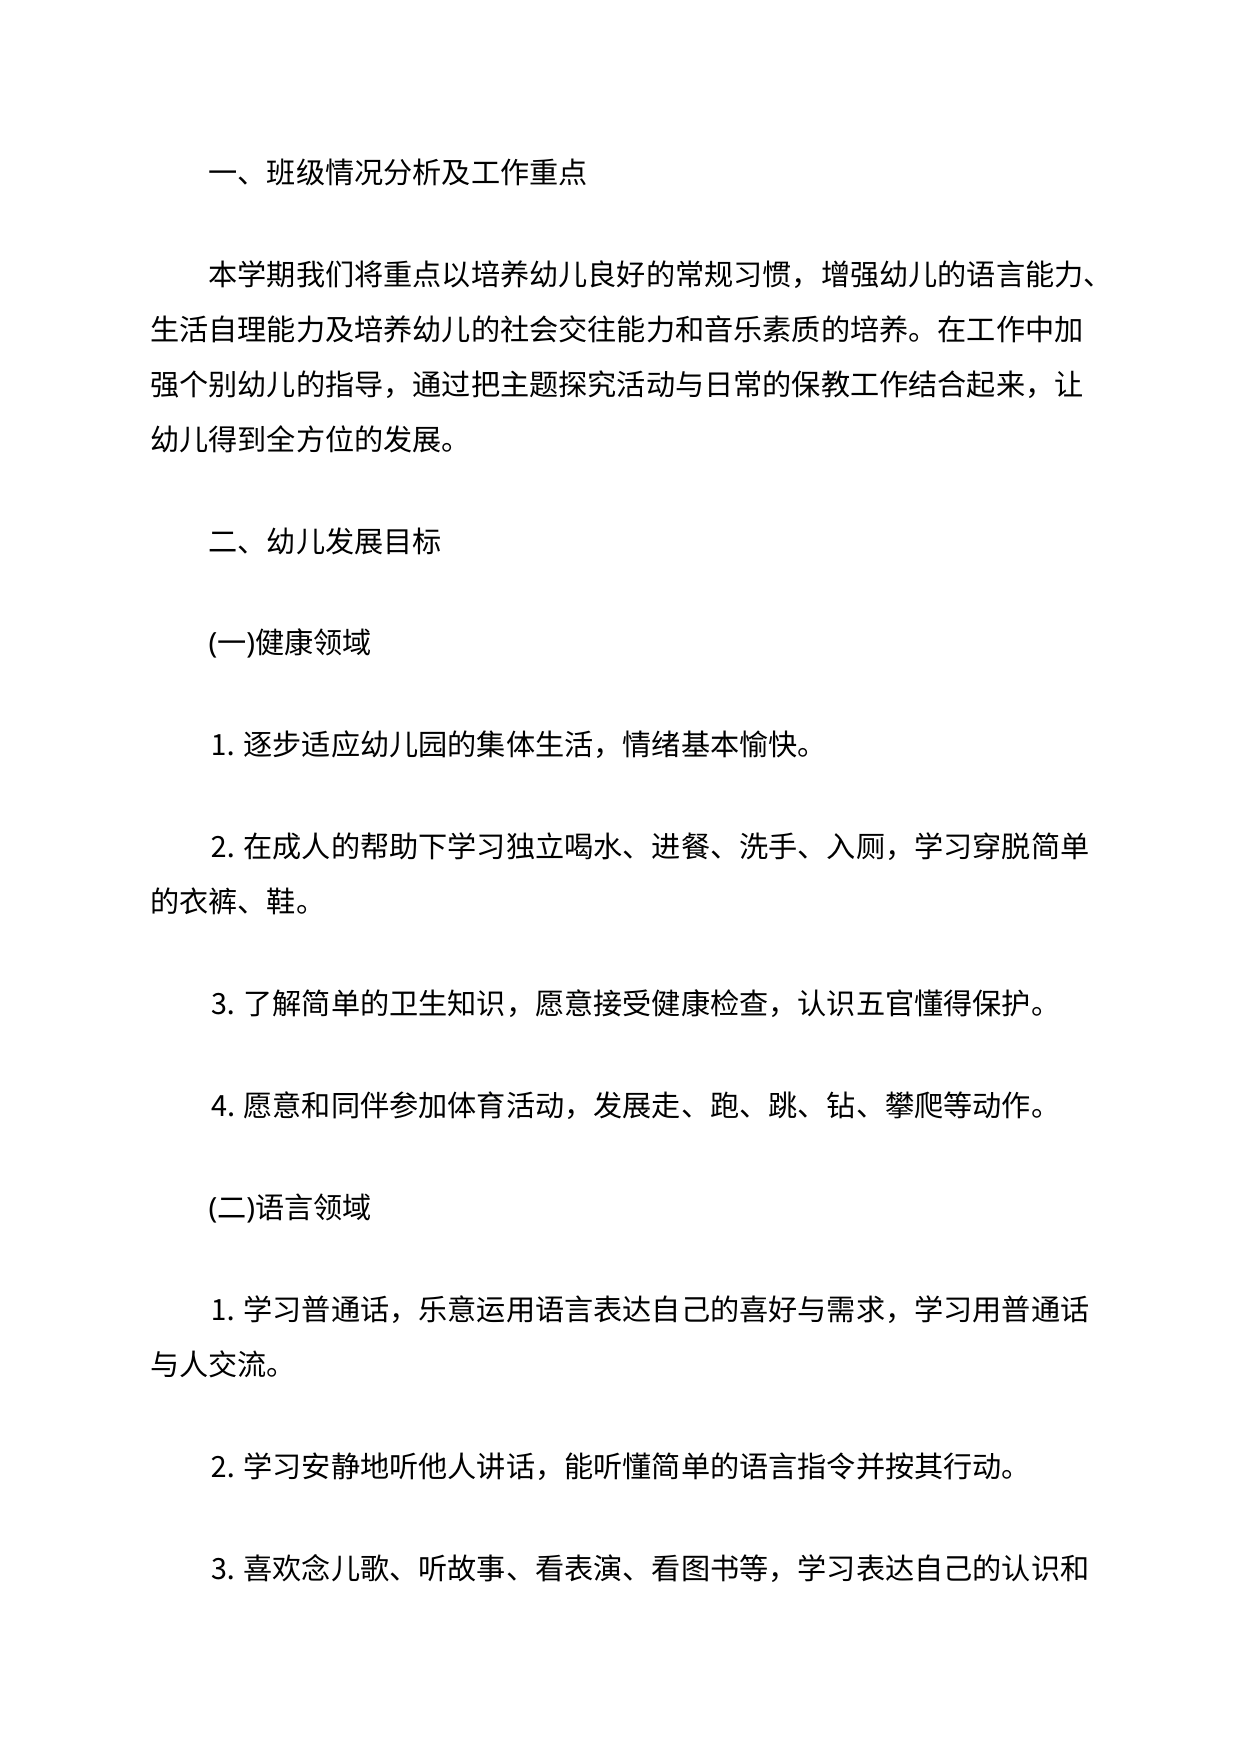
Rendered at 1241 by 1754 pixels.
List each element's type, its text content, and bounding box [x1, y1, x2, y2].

text ⒉在成人的帮助下学习独立喝水、进餐、洗手、入厕，学习穿脱简单的衣裤、鞋。 [150, 824, 1090, 921]
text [150, 1545, 1090, 1588]
text 一、班级情况分析及工作重点 [150, 150, 1090, 192]
text ⒋愿意和同伴参加体育活动，发展走、跑、跳、钻、攀爬等动作。 [150, 1083, 1090, 1125]
text (二)语言领域 [150, 1185, 1090, 1227]
text ⒉学习安静地听他人讲话，能听懂简单的语言指令并按其行动。 [150, 1443, 1090, 1486]
text ⒈学习普通话，乐意运用语言表达自己的喜好与需求，学习用普通话与人交流。 [150, 1287, 1090, 1384]
text ⒈逐步适应幼儿园的集体生活，情绪基本愉快。 [150, 722, 1090, 764]
text 本学期我们将重点以培养幼儿良好的常规习惯，增强幼儿的语言能力、生活自理能力及培养幼儿的社会交往能力和音乐素质的培养。在工作中加强个别幼儿的指导，通过把主题探究活动与日常的保教工作结合起来，让幼儿得到全方位的发展。 [150, 252, 1090, 459]
text 二、幼儿发展目标 [150, 518, 1090, 561]
text ⒊了解简单的卫生知识，愿意接受健康检查，认识五官懂得保护。 [150, 981, 1090, 1023]
text (一)健康领域 [150, 620, 1090, 662]
